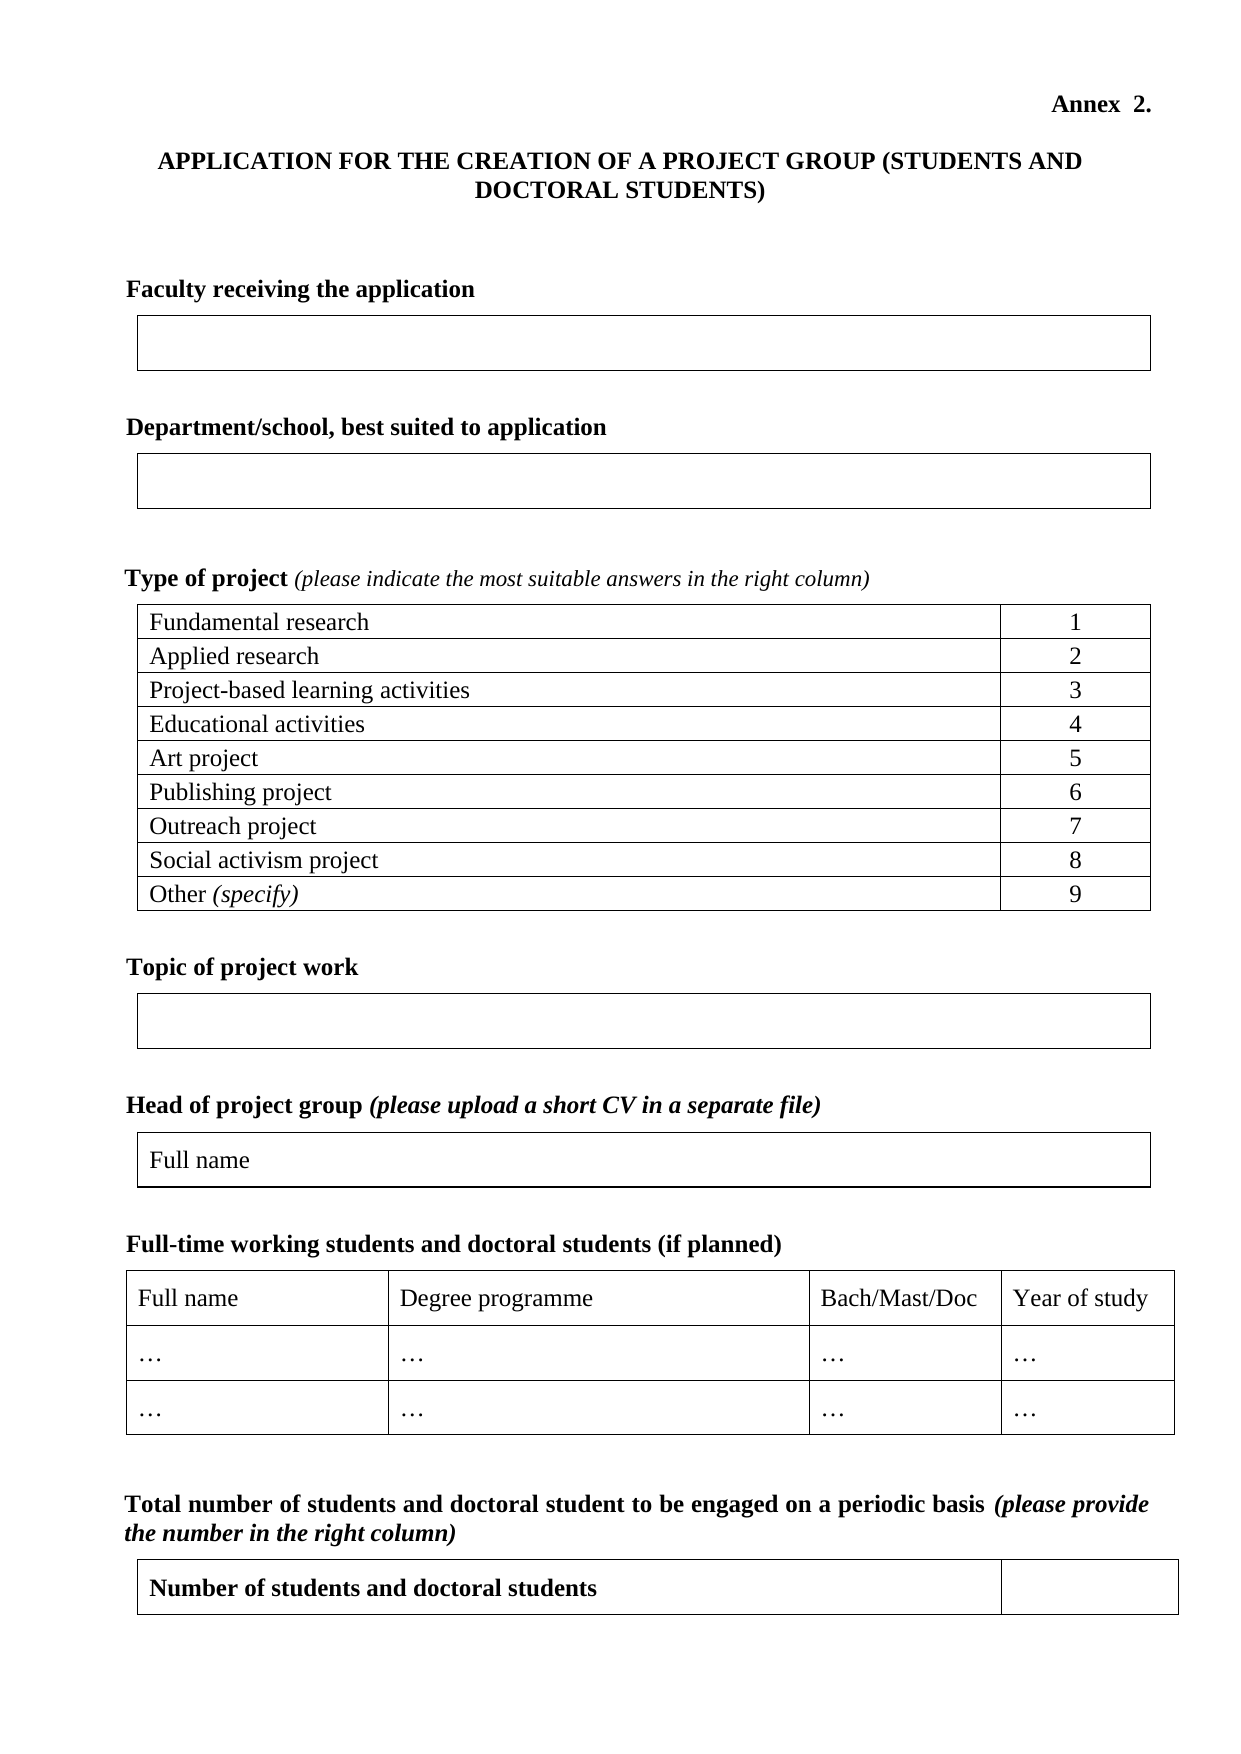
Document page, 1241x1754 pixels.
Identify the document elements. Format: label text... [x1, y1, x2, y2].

table_cell … [127, 1381, 388, 1434]
text Annex 2. [89, 89, 1152, 117]
table_cell … [1002, 1326, 1174, 1379]
table_header [138, 316, 1150, 370]
table_header Bach/Mast/Doc [810, 1271, 1001, 1325]
table_cell Educational activities [138, 707, 1000, 740]
text Faculty receiving the application [126, 274, 1152, 302]
text Department/school, best suited to application [126, 412, 1152, 441]
table_cell … [1002, 1381, 1174, 1434]
table_cell … [810, 1326, 1001, 1379]
text Topic of project work [126, 952, 1152, 981]
table_cell … [389, 1326, 809, 1379]
text Total number of students and doctoral student to be engaged on a periodic basis (please provide the number in the right column) [124, 1489, 1152, 1547]
table_cell 2 [1001, 639, 1150, 672]
table_cell Project-based learning activities [138, 673, 1000, 706]
table_cell Outreach project [138, 809, 1000, 842]
table_header Year of study [1002, 1271, 1174, 1325]
table_cell 4 [1001, 707, 1150, 740]
table_cell Applied research [138, 639, 1000, 672]
text Full-time working students and doctoral students (if planned) [126, 1229, 1152, 1257]
table_cell 9 [1001, 877, 1150, 910]
table_cell … [810, 1381, 1001, 1434]
table_header Full name [127, 1271, 388, 1325]
table_header Fundamental research [138, 605, 1000, 638]
table_cell 3 [1001, 673, 1150, 706]
table_cell 5 [1001, 741, 1150, 774]
table_header Full name [138, 1133, 1150, 1186]
table_cell Art project [138, 741, 1000, 774]
table_cell Other (specify) [138, 877, 1000, 910]
table_header 1 [1001, 605, 1150, 638]
table_cell 8 [1001, 843, 1150, 876]
table_cell 7 [1001, 809, 1150, 842]
table_cell … [389, 1381, 809, 1434]
table_header [138, 994, 1150, 1048]
text Head of project group (please upload a short CV in a separate file) [126, 1090, 1152, 1119]
text Type of project (please indicate the most suitable answers in the right column) [124, 563, 1152, 592]
table_header Degree programme [389, 1271, 809, 1325]
table_header [138, 454, 1150, 508]
table_cell Social activism project [138, 843, 1000, 876]
table_cell … [127, 1326, 388, 1379]
table_header [1002, 1560, 1178, 1614]
table_cell Publishing project [138, 775, 1000, 808]
table_header Number of students and doctoral students [138, 1560, 1001, 1614]
table_cell 6 [1001, 775, 1150, 808]
text APPLICATION FOR THE CREATION OF A PROJECT GROUP (STUDENTS AND DOCTORAL STUDENTS) [89, 146, 1152, 204]
